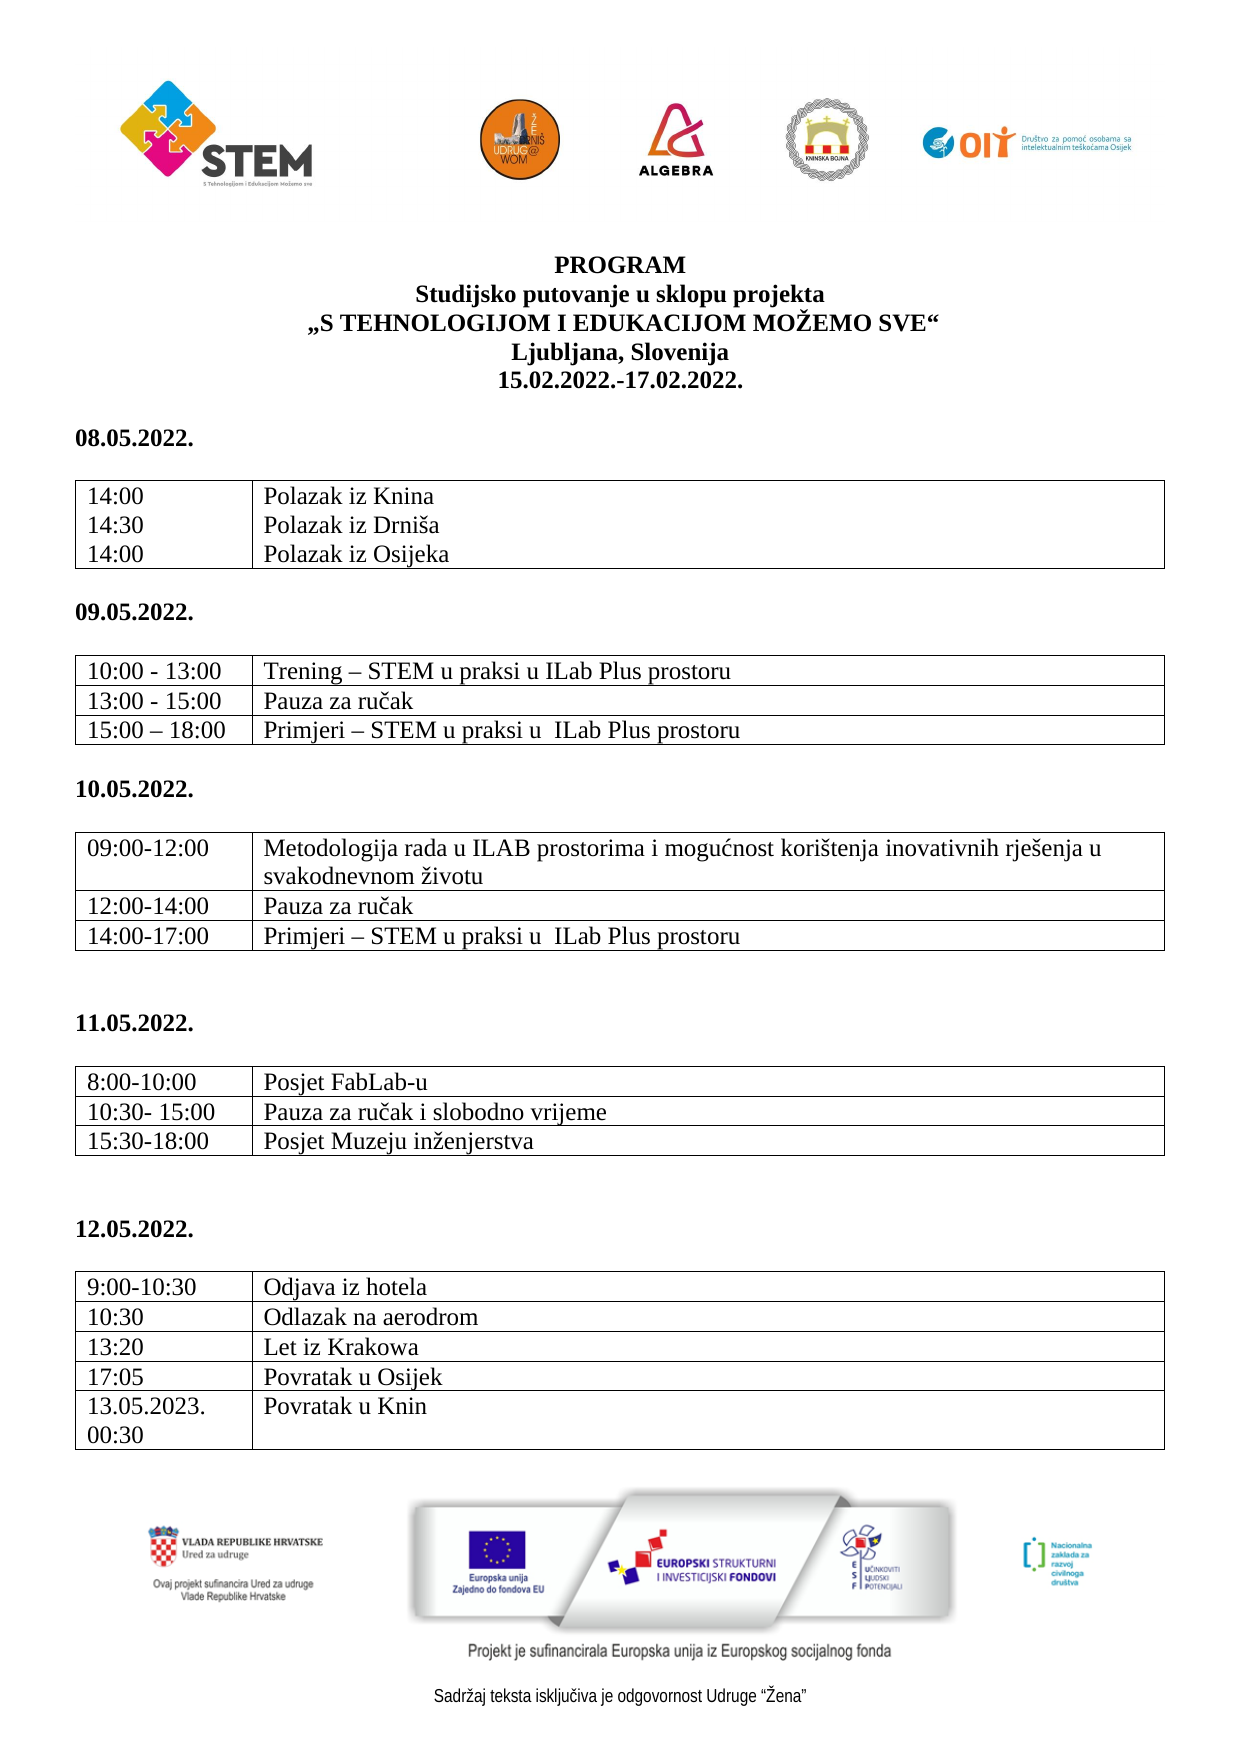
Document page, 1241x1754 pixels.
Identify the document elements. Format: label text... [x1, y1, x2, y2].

table_cell Povratak u Knin [253, 1391, 1164, 1449]
table_cell Pauza za ručak [253, 891, 1164, 920]
text 08.05.2022. [75, 423, 1165, 452]
table_cell Pauza za ručak [253, 686, 1164, 714]
text Ljubljana, Slovenija [75, 337, 1165, 365]
table_header 09:00-12:00 [76, 833, 252, 890]
table_header 10:00 - 13:00 [76, 656, 252, 685]
table_cell 14:00-17:00 [76, 921, 252, 950]
table_cell 15:00 – 18:00 [76, 716, 252, 744]
table_cell 17:05 [76, 1362, 252, 1390]
table_cell Odlazak na aerodrom [253, 1302, 1164, 1331]
text 10.05.2022. [75, 774, 1165, 803]
table_cell 13.05.2023. 00:30 [76, 1391, 252, 1449]
text 15.02.2022.-17.02.2022. [75, 365, 1165, 394]
table_cell Posjet Muzeju inženjerstva [253, 1126, 1164, 1155]
table_cell Povratak u Osijek [253, 1362, 1164, 1390]
text PROGRAM [75, 250, 1165, 279]
text 11.05.2022. [75, 1008, 1165, 1037]
table_header Posjet FabLab-u [253, 1067, 1164, 1096]
table_cell 10:30- 15:00 [76, 1097, 252, 1125]
table_header 8:00-10:00 [76, 1067, 252, 1096]
text Studijsko putovanje u sklopu projekta [75, 279, 1165, 308]
table_header 14:00 14:30 14:00 [76, 481, 252, 568]
table_cell 15:30-18:00 [76, 1126, 252, 1155]
picture [75, 47, 1166, 222]
picture [75, 1479, 1166, 1665]
table_cell Primjeri – STEM u praksi u ILab Plus prostoru [253, 921, 1164, 950]
table_header 9:00-10:30 [76, 1272, 252, 1301]
table_cell 12:00-14:00 [76, 891, 252, 920]
table_cell Let iz Krakowa [253, 1332, 1164, 1361]
table_cell 13:20 [76, 1332, 252, 1361]
table_header Trening – STEM u praksi u ILab Plus prostoru [253, 656, 1164, 685]
table_cell Pauza za ručak i slobodno vrijeme [253, 1097, 1164, 1125]
table_cell 13:00 - 15:00 [76, 686, 252, 714]
text 09.05.2022. [75, 597, 1165, 626]
table_header Odjava iz hotela [253, 1272, 1164, 1301]
table_header Metodologija rada u ILAB prostorima i mogućnost korištenja inovativnih rješenja u svakodnevnom životu [253, 833, 1164, 890]
text 12.05.2022. [75, 1214, 1165, 1242]
table_cell Primjeri – STEM u praksi u ILab Plus prostoru [253, 716, 1164, 744]
text „S TEHNOLOGIJOM I EDUKACIJOM MOŽEMO SVE“ [75, 308, 1165, 337]
table_header Polazak iz Knina Polazak iz Drniša Polazak iz Osijeka [253, 481, 1164, 568]
table_cell 10:30 [76, 1302, 252, 1331]
